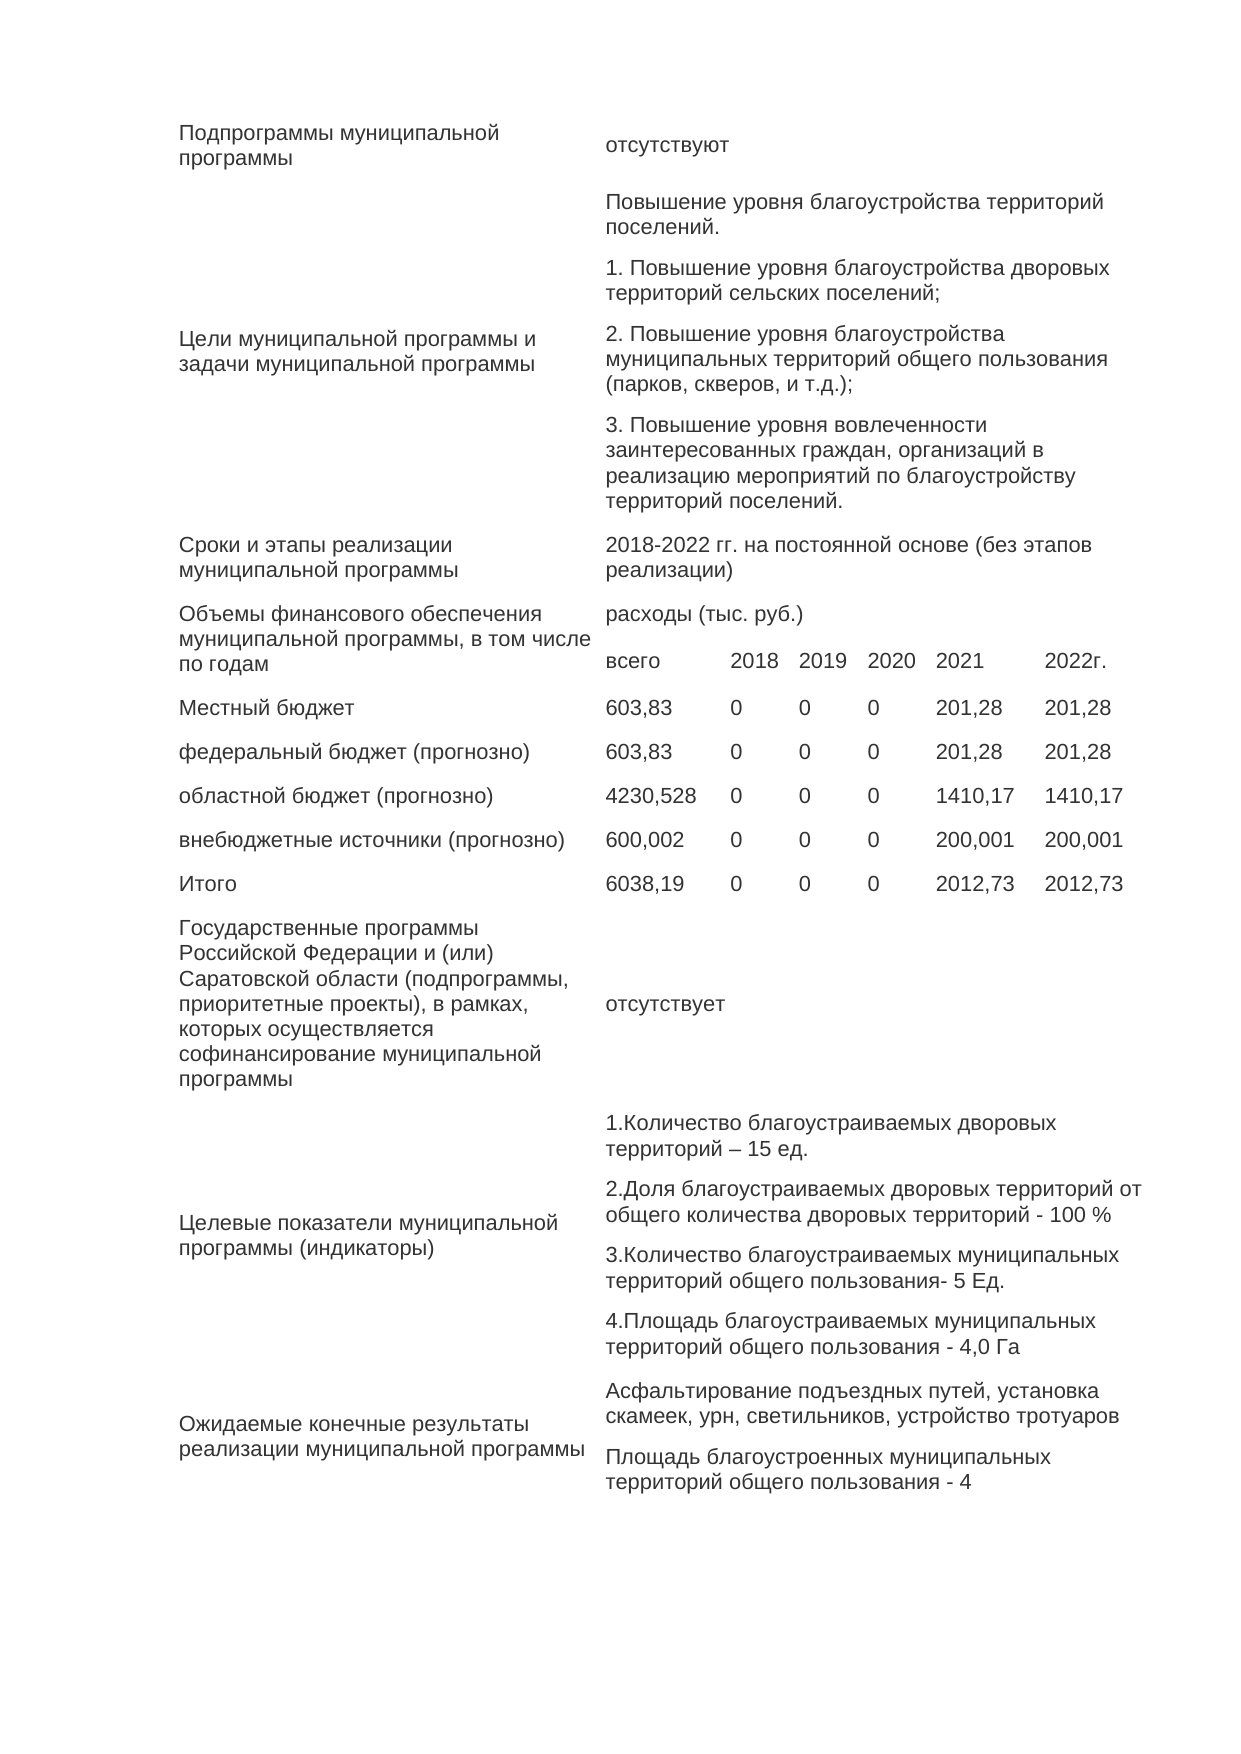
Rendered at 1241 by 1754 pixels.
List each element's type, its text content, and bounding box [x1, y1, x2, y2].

table_cell 0 [729, 738, 797, 782]
table_cell 0 [797, 694, 866, 738]
table_cell Итого [177, 870, 604, 913]
table_cell 4230,528 [604, 782, 728, 826]
table_cell 0 [866, 870, 934, 913]
table_cell 0 [729, 870, 797, 913]
table_cell Подпрограммы муниципальной программы [177, 118, 604, 187]
table_cell 1410,17 [934, 782, 1043, 826]
table_cell 0 [797, 870, 866, 913]
table_cell Ожидаемые конечные результаты реализации муниципальной программы [177, 1376, 604, 1511]
table_cell Сроки и этапы реализации муниципальной программы [177, 530, 604, 599]
table_cell 603,83 [604, 694, 728, 738]
table_cell 0 [797, 738, 866, 782]
table_cell 600,002 [604, 826, 728, 869]
table_cell Асфальтирование подъездных путей, установка скамеек, урн, светильников, устройство тротуаров Площадь благоустроенных муниципальных территорий общего пользования - 4 [604, 1376, 1152, 1511]
table_cell 1.Количество благоустраиваемых дворовых территорий – 15 ед. 2.Доля благоустраиваемых дворовых территорий от общего количества дворовых территорий - 100 % 3.Количество благоустраиваемых муниципальных территорий общего пользования- 5 Ед. 4.Площадь благоустраиваемых муниципальных территорий общего пользования - 4,0 Га [604, 1109, 1152, 1376]
table_cell 603,83 [604, 738, 728, 782]
table_cell Государственные программы Российской Федерации и (или) Саратовской области (подпрограммы, приоритетные проекты), в рамках, которых осуществляется софинансирование муниципальной программы [177, 914, 604, 1109]
table_cell 2022г. [1043, 643, 1152, 694]
table_cell 201,28 [934, 738, 1043, 782]
table_cell 2020 [866, 643, 934, 694]
table_cell 201,28 [1043, 738, 1152, 782]
table_cell 0 [729, 826, 797, 869]
table_cell отсутствуют [604, 118, 1152, 187]
table_cell 0 [797, 826, 866, 869]
table_cell 201,28 [1043, 694, 1152, 738]
table_cell 6038,19 [604, 870, 728, 913]
table_cell 2018 [729, 643, 797, 694]
table_cell 2019 [797, 643, 866, 694]
table_cell 0 [866, 738, 934, 782]
table_cell 0 [729, 782, 797, 826]
table_cell 0 [797, 782, 866, 826]
table_cell Повышение уровня благоустройства территорий поселений. 1. Повышение уровня благоустройства дворовых территорий сельских поселений; 2. Повышение уровня благоустройства муниципальных территорий общего пользования (парков, скверов, и т.д.); 3. Повышение уровня вовлеченности заинтересованных граждан, организаций в реализацию мероприятий по благоустройству территорий поселений. [604, 187, 1152, 530]
table_cell 200,001 [934, 826, 1043, 869]
table_cell 0 [866, 782, 934, 826]
table_cell федеральный бюджет (прогнозно) [177, 738, 604, 782]
table_cell 2012,73 [1043, 870, 1152, 913]
table_cell расходы (тыс. руб.) [604, 599, 1152, 643]
table_cell 2012,73 [934, 870, 1043, 913]
table_cell 2018-2022 гг. на постоянной основе (без этапов реализации) [604, 530, 1152, 599]
table_cell отсутствует [604, 914, 1152, 1109]
table_cell всего [604, 643, 728, 694]
table_cell Объемы финансового обеспечения муниципальной программы, в том числе по годам [177, 599, 604, 694]
table_cell внебюджетные источники (прогнозно) [177, 826, 604, 869]
table_cell 0 [866, 694, 934, 738]
table_cell Местный бюджет [177, 694, 604, 738]
table_cell 2021 [934, 643, 1043, 694]
table_cell 200,001 [1043, 826, 1152, 869]
table_cell 0 [729, 694, 797, 738]
table_cell 1410,17 [1043, 782, 1152, 826]
table_cell Цели муниципальной программы и задачи муниципальной программы [177, 187, 604, 530]
table_cell 201,28 [934, 694, 1043, 738]
table_cell 0 [866, 826, 934, 869]
table_cell областной бюджет (прогнозно) [177, 782, 604, 826]
table_cell Целевые показатели муниципальной программы (индикаторы) [177, 1109, 604, 1376]
